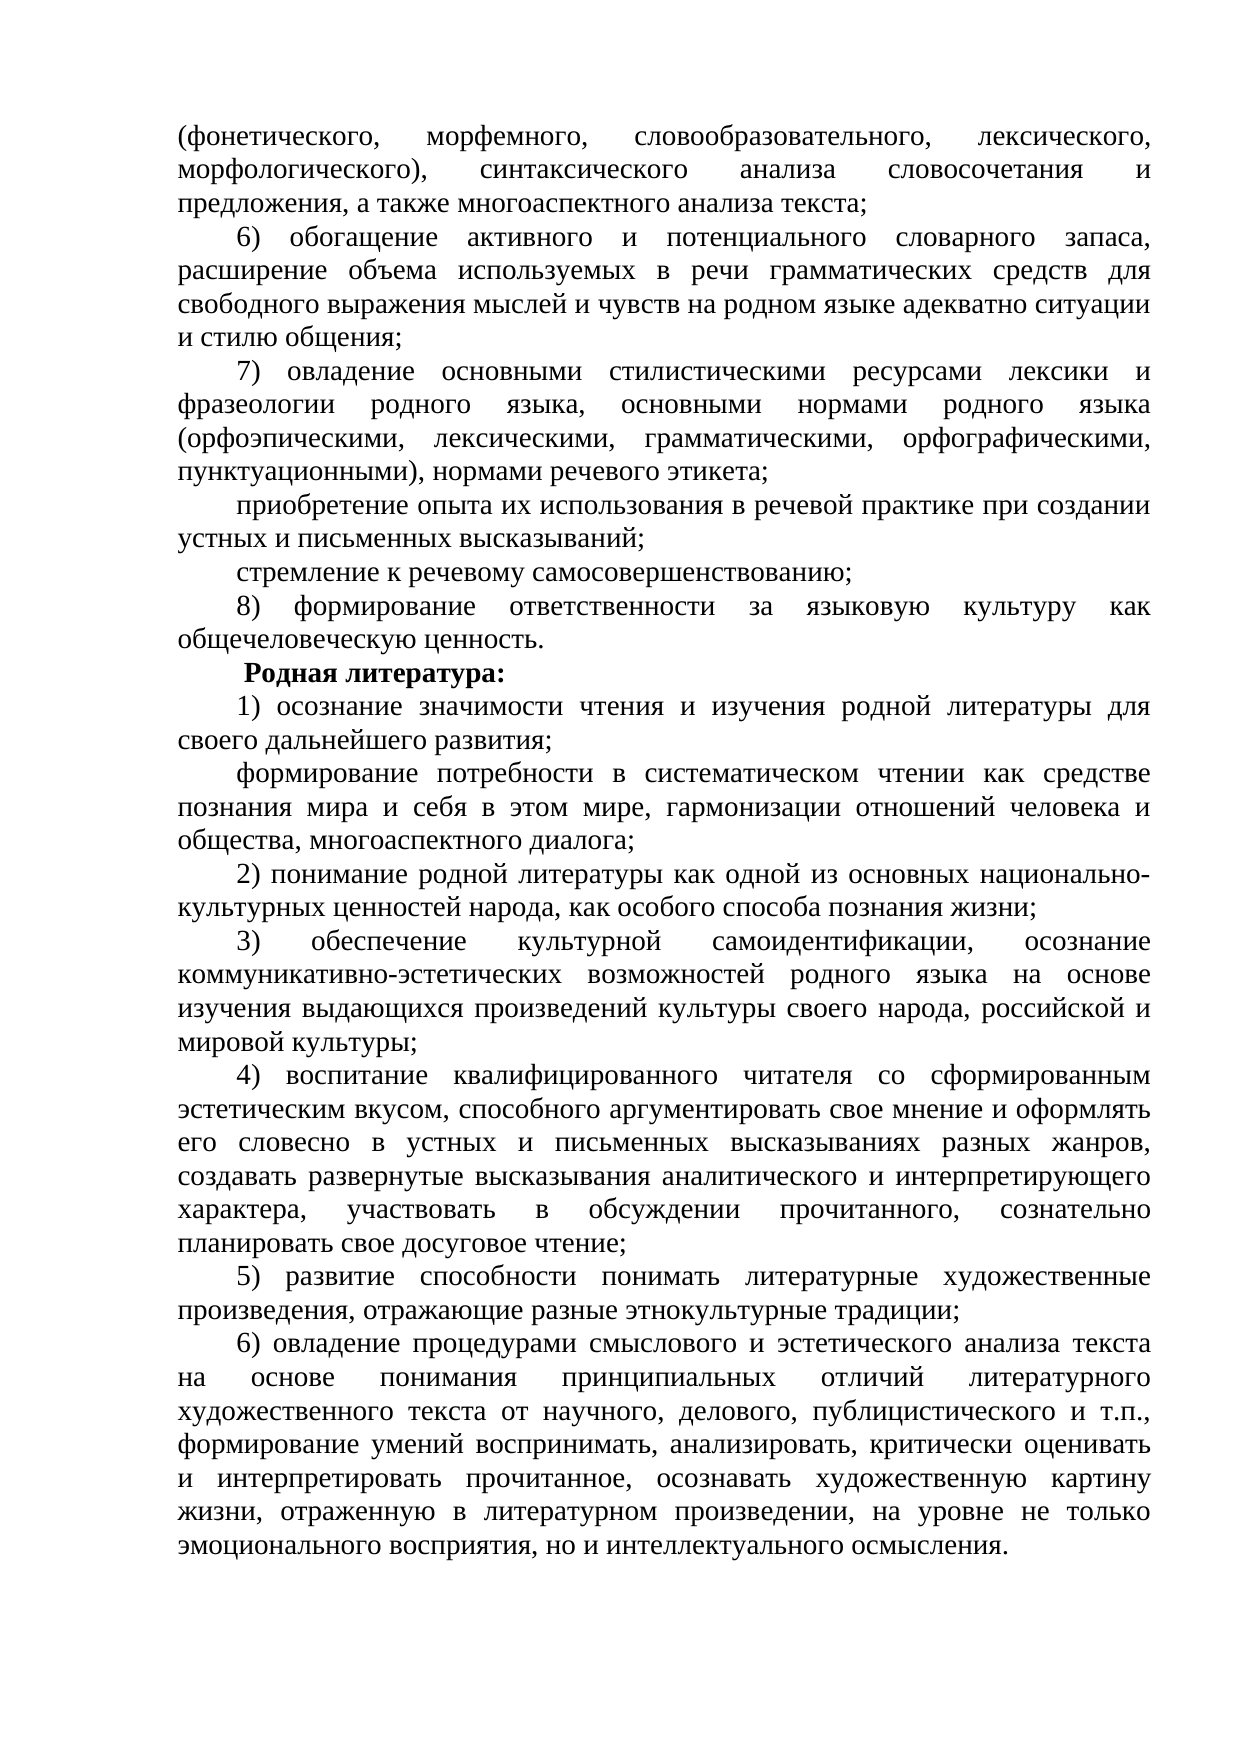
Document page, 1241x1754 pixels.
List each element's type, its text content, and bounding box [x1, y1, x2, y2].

text Родная литература: [177, 655, 1152, 688]
text приобретение опыта их использования в речевой практике при создании устных и письменных высказываний; [177, 487, 1152, 554]
text 6) обогащение активного и потенциального словарного запаса, расширение объема используемых в речи грамматических средств для свободного выражения мыслей и чувств на родном языке адекватно ситуации и стилю общения; [177, 219, 1152, 353]
text формирование потребности в систематическом чтении как средстве познания мира и себя в этом мире, гармонизации отношений человека и общества, многоаспектного диалога; [177, 755, 1152, 856]
text 8) формирование ответственности за языковую культуру как общечеловеческую ценность. [177, 588, 1152, 655]
text 2) понимание родной литературы как одной из основных национально-культурных ценностей народа, как особого способа познания жизни; [177, 856, 1152, 923]
text 5) развитие способности понимать литературные художественные произведения, отражающие разные этнокультурные традиции; [177, 1258, 1152, 1326]
text 1) осознание значимости чтения и изучения родной литературы для своего дальнейшего развития; [177, 688, 1152, 755]
text 7) овладение основными стилистическими ресурсами лексики и фразеологии родного языка, основными нормами родного языка (орфоэпическими, лексическими, грамматическими, орфографическими, пунктуационными), нормами речевого этикета; [177, 353, 1152, 487]
text 3) обеспечение культурной самоидентификации, осознание коммуникативно-эстетических возможностей родного языка на основе изучения выдающихся произведений культуры своего народа, российской и мировой культуры; [177, 923, 1152, 1057]
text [177, 118, 1152, 219]
text стремление к речевому самосовершенствованию; [177, 554, 1152, 588]
text 4) воспитание квалифицированного читателя со сформированным эстетическим вкусом, способного аргументировать свое мнение и оформлять его словесно в устных и письменных высказываниях разных жанров, создавать развернутые высказывания аналитического и интерпретирующего характера, участвовать в обсуждении прочитанного, сознательно планировать свое досуговое чтение; [177, 1057, 1152, 1258]
text 6) овладение процедурами смыслового и эстетического анализа текста на основе понимания принципиальных отличий литературного художественного текста от научного, делового, публицистического и т.п., формирование умений воспринимать, анализировать, критически оценивать и интерпретировать прочитанное, осознавать художественную картину жизни, отраженную в литературном произведении, на уровне не только эмоционального восприятия, но и интеллектуального осмысления. [177, 1326, 1152, 1560]
